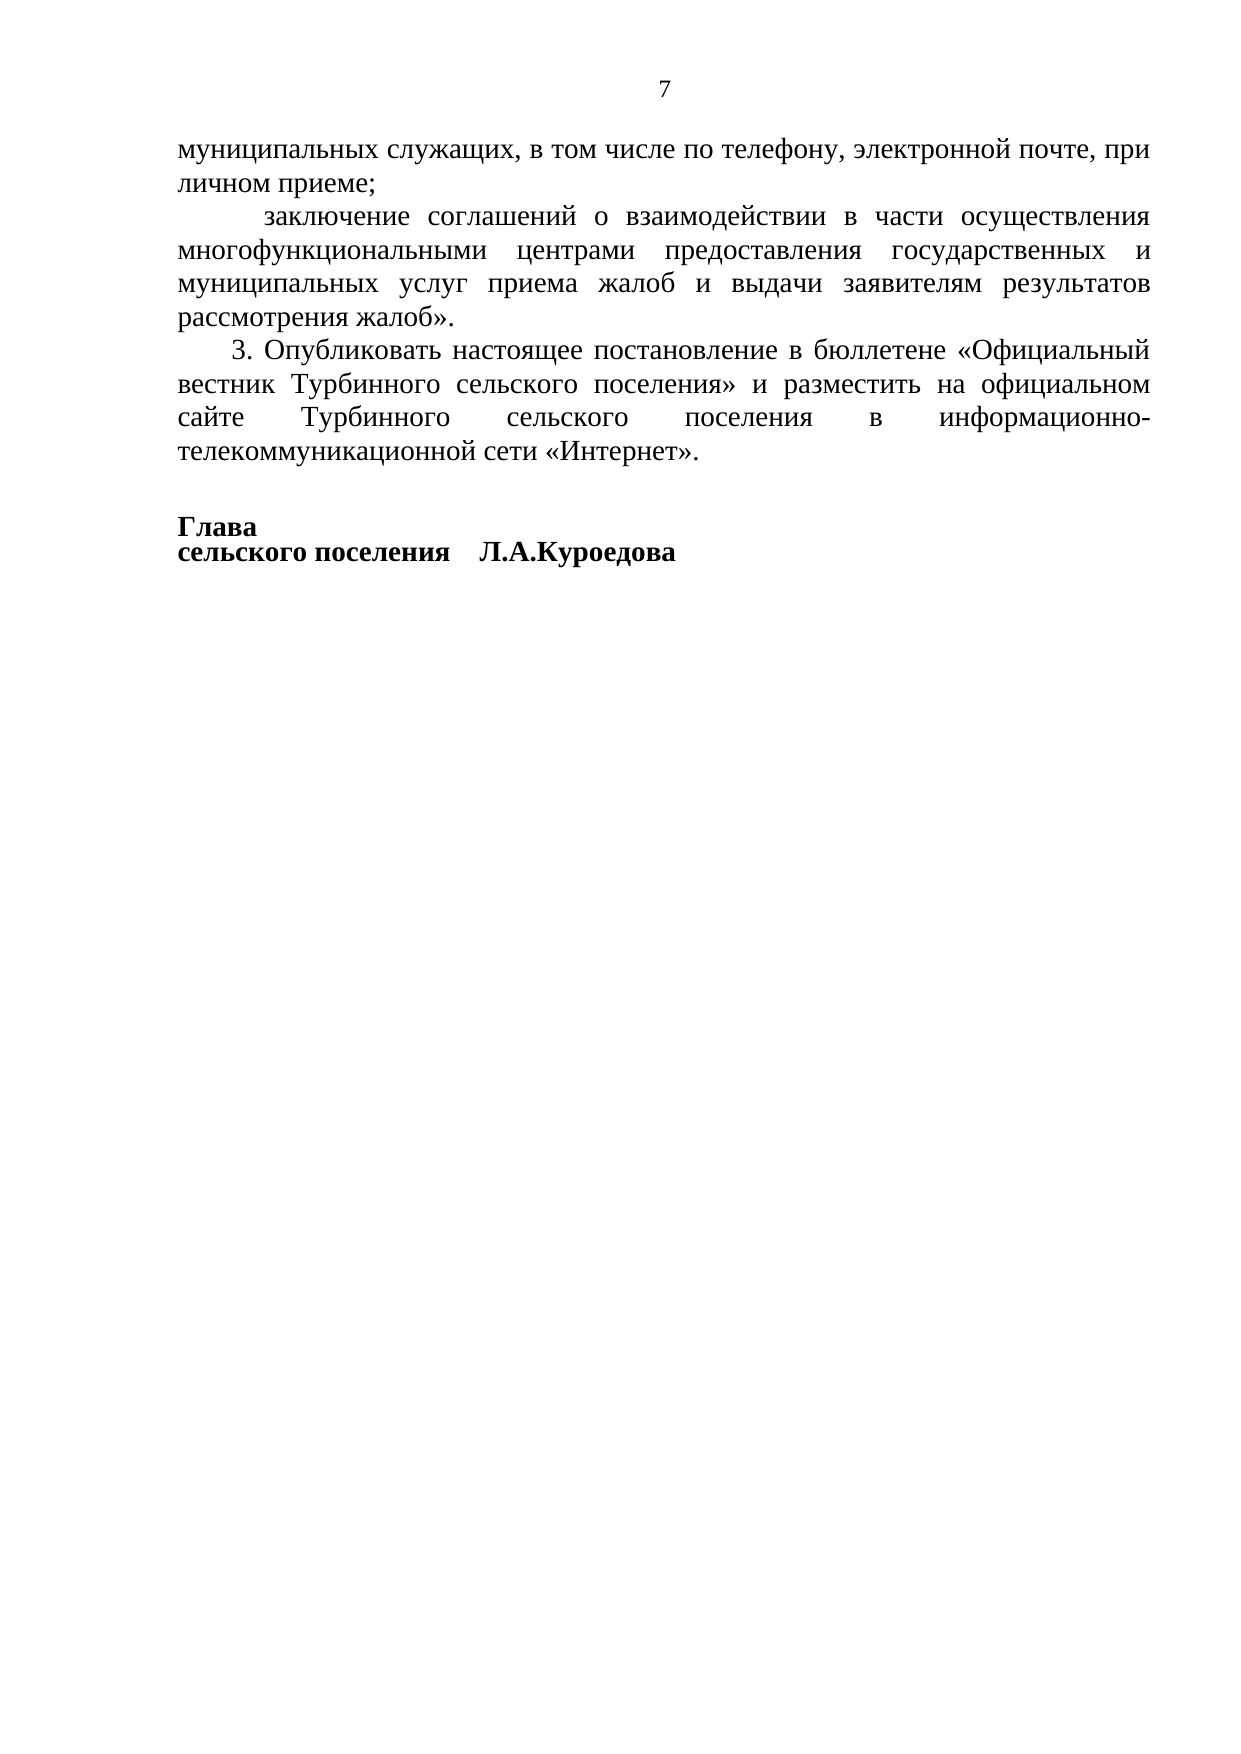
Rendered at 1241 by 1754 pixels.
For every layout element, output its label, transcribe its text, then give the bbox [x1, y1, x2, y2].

text заключение соглашений о взаимодействии в части осуществления многофункциональными центрами предоставления государственных и муниципальных услуг приема жалоб и выдачи заявителям результатов рассмотрения жалоб». [177, 198, 1152, 332]
text 3. Опубликовать настоящее постановление в бюллетене «Официальный вестник Турбинного сельского поселения» и разместить на официальном сайте Турбинного сельского поселения в информационно-телекоммуникационной сети «Интернет». [177, 332, 1152, 467]
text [177, 131, 1152, 198]
text сельского поселения Л.А.Куроедова [177, 542, 1152, 567]
text Глава [177, 517, 1152, 542]
